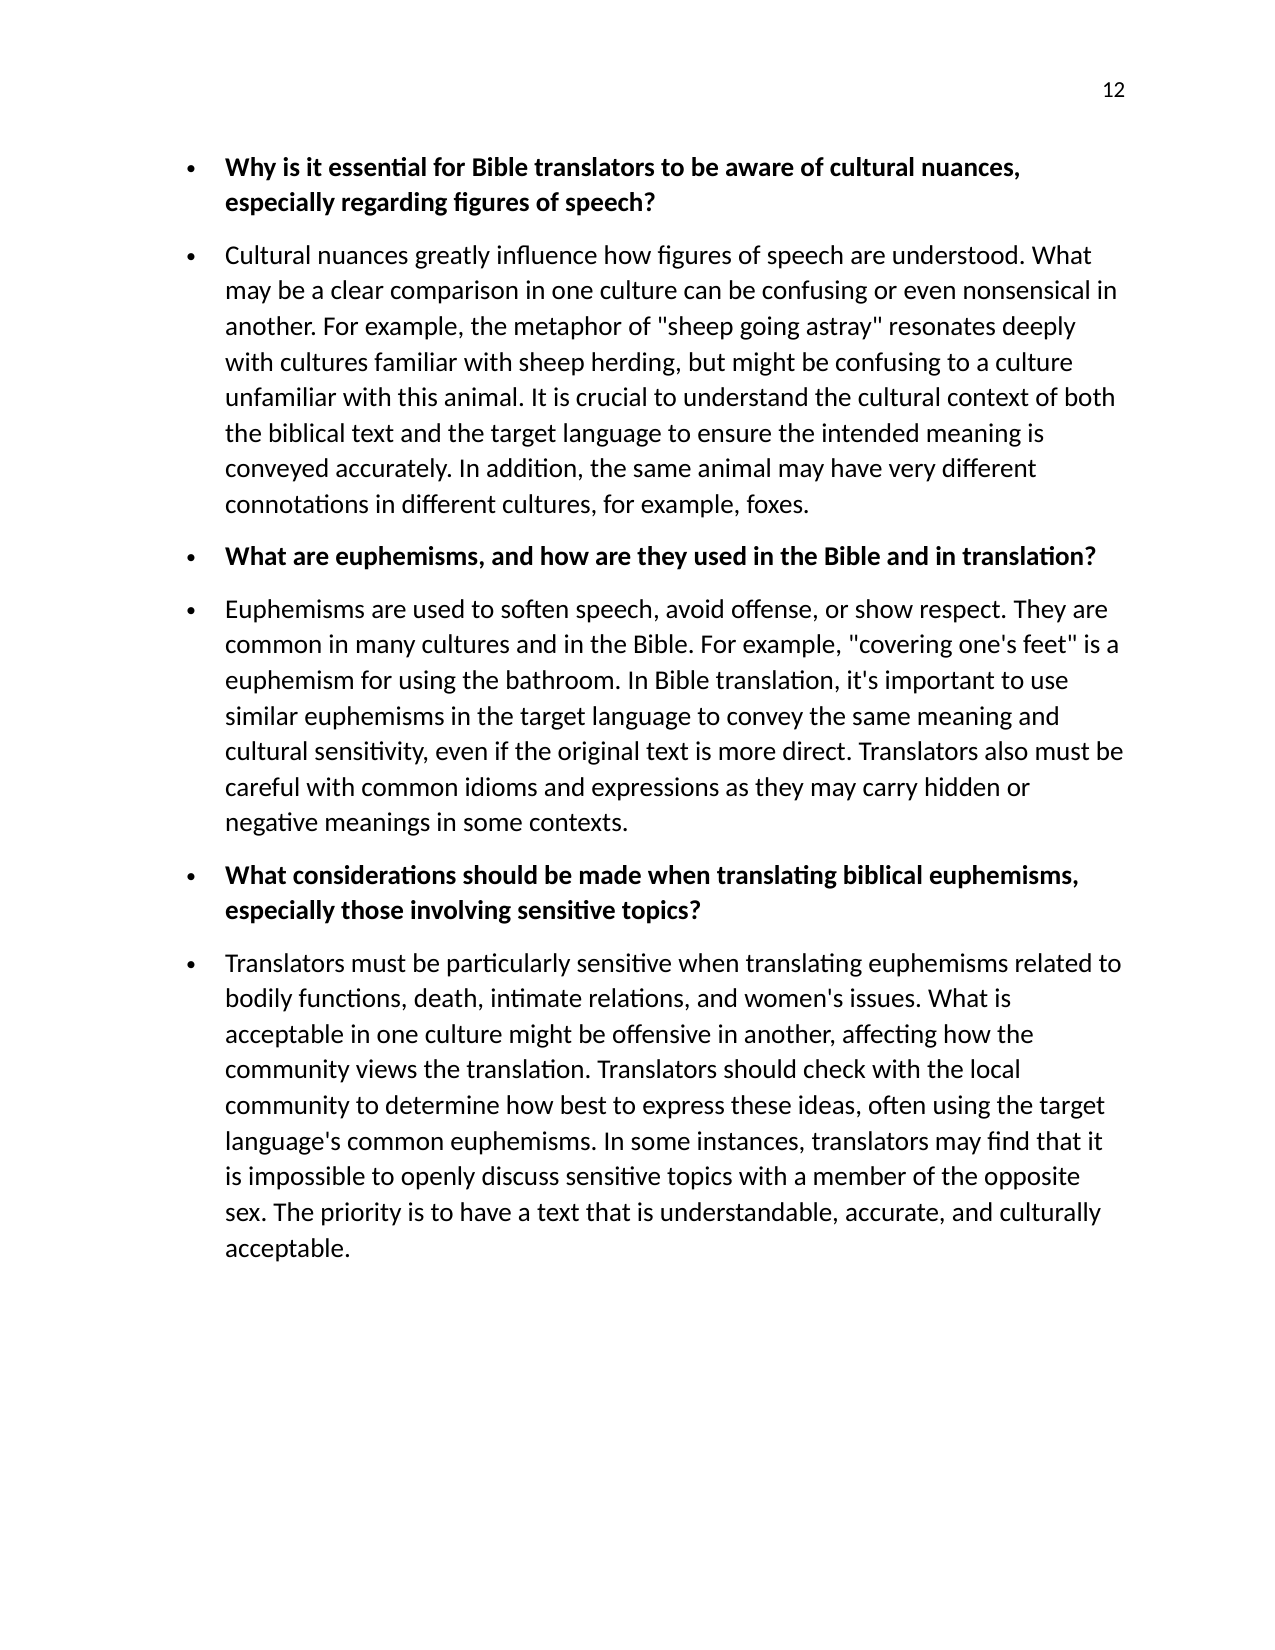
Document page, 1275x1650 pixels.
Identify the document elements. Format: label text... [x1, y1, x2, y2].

list Why is it essential for Bible translators to be aware of cultural nuances, especially regarding figures of speech? [187, 150, 1125, 219]
list Translators must be particularly sensitive when translating euphemisms related to bodily functions, death, intimate relations, and women's issues. What is acceptable in one culture might be offensive in another, affecting how the community views the translation. Translators should check with the local community to determine how best to express these ideas, often using the target language's common euphemisms. In some instances, translators may find that it is impossible to openly discuss sensitive topics with a member of the opposite sex. The priority is to have a text that is understandable, accurate, and culturally acceptable. [187, 946, 1125, 1264]
list Cultural nuances greatly influence how figures of speech are understood. What may be a clear comparison in one culture can be confusing or even nonsensical in another. For example, the metaphor of "sheep going astray" resonates deeply with cultures familiar with sheep herding, but might be confusing to a culture unfamiliar with this animal. It is crucial to understand the cultural context of both the biblical text and the target language to ensure the intended meaning is conveyed accurately. In addition, the same animal may have very different connotations in different cultures, for example, foxes. [187, 238, 1125, 520]
list What are euphemisms, and how are they used in the Bible and in translation? [187, 539, 1125, 573]
list Euphemisms are used to soften speech, avoid offense, or show respect. They are common in many cultures and in the Bible. For example, "covering one's feet" is a euphemism for using the bathroom. In Bible translation, it's important to use similar euphemisms in the target language to convey the same meaning and cultural sensitivity, even if the original text is more direct. Translators also must be careful with common idioms and expressions as they may carry hidden or negative meanings in some contexts. [187, 592, 1125, 839]
list What considerations should be made when translating biblical euphemisms, especially those involving sensitive topics? [187, 858, 1125, 927]
